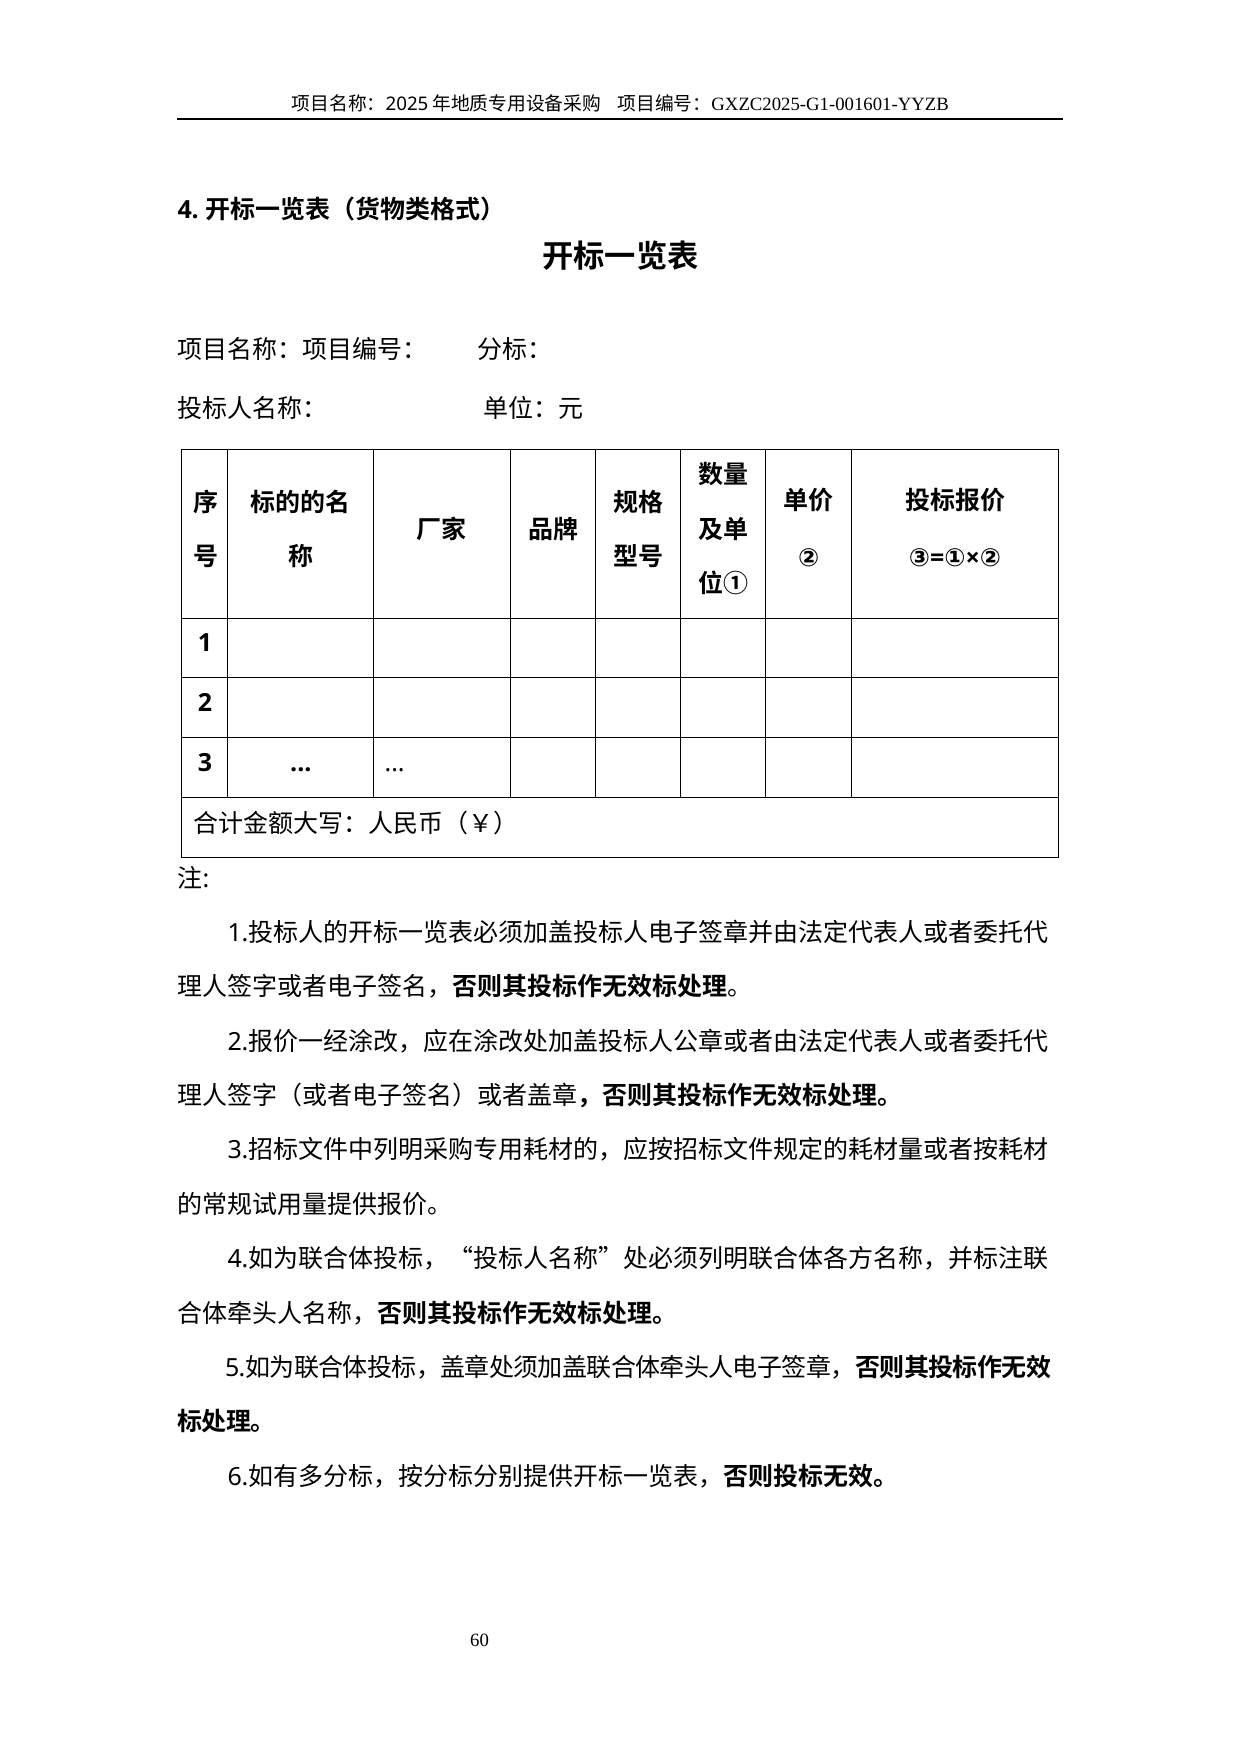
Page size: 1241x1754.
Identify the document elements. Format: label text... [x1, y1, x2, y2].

table_cell [374, 678, 510, 737]
table_cell [511, 619, 595, 677]
table_header 标的的名称 [228, 450, 373, 617]
table_cell [596, 738, 680, 797]
table_cell [766, 619, 851, 677]
table_cell [596, 678, 680, 737]
table_cell [228, 678, 373, 737]
table_cell 1 [182, 619, 227, 677]
table_cell [511, 738, 595, 797]
text 2.报价一经涂改，应在涂改处加盖投标人公章或者由法定代表人或者委托代理人签字（或者电子签名）或者盖章，否则其投标作无效标处理。 [177, 1021, 1063, 1112]
text 开标一览表 [177, 231, 1063, 276]
table_cell 2 [182, 678, 227, 737]
table_cell [766, 678, 851, 737]
text 6.如有多分标，按分标分别提供开标一览表，否则投标无效。 [177, 1456, 1063, 1492]
table_cell 合计金额大写：人民币（￥） [182, 798, 1058, 857]
table_header 单价 ② [766, 450, 851, 617]
table_cell [228, 619, 373, 677]
table_cell [374, 619, 510, 677]
table_cell [681, 678, 765, 737]
table_cell [852, 678, 1058, 737]
table_cell ... [374, 738, 510, 797]
text 5.如为联合体投标，盖章处须加盖联合体牵头人电子签章，否则其投标作无效标处理。 [177, 1347, 1063, 1438]
table_header 规格型号 [596, 450, 680, 617]
text 投标人名称： 单位：元 [177, 389, 1063, 425]
table_header 序号 [182, 450, 227, 617]
text 4.如为联合体投标，“投标人名称”处必须列明联合体各方名称，并标注联合体牵头人名称，否则其投标作无效标处理。 [177, 1239, 1063, 1329]
table_cell ... [228, 738, 373, 797]
table_cell [511, 678, 595, 737]
table_header 投标报价 ③=①×② [852, 450, 1058, 617]
text 项目名称：项目编号： 分标： [177, 329, 1063, 366]
text 3.招标文件中列明采购专用耗材的，应按招标文件规定的耗材量或者按耗材的常规试用量提供报价。 [177, 1130, 1063, 1221]
text 1.投标人的开标一览表必须加盖投标人电子签章并由法定代表人或者委托代理人签字或者电子签名，否则其投标作无效标处理。 [177, 912, 1063, 1003]
table_header 数量及单位① [681, 450, 765, 617]
table_header 厂家 [374, 450, 510, 617]
table_header 品牌 [511, 450, 595, 617]
table_cell [681, 619, 765, 677]
table_cell [681, 738, 765, 797]
table_cell [852, 738, 1058, 797]
table_cell [852, 619, 1058, 677]
text 4. 开标一览表（货物类格式） [177, 190, 1063, 226]
table_cell [596, 619, 680, 677]
text 注: [177, 858, 1063, 894]
table_cell [766, 738, 851, 797]
table_cell 3 [182, 738, 227, 797]
